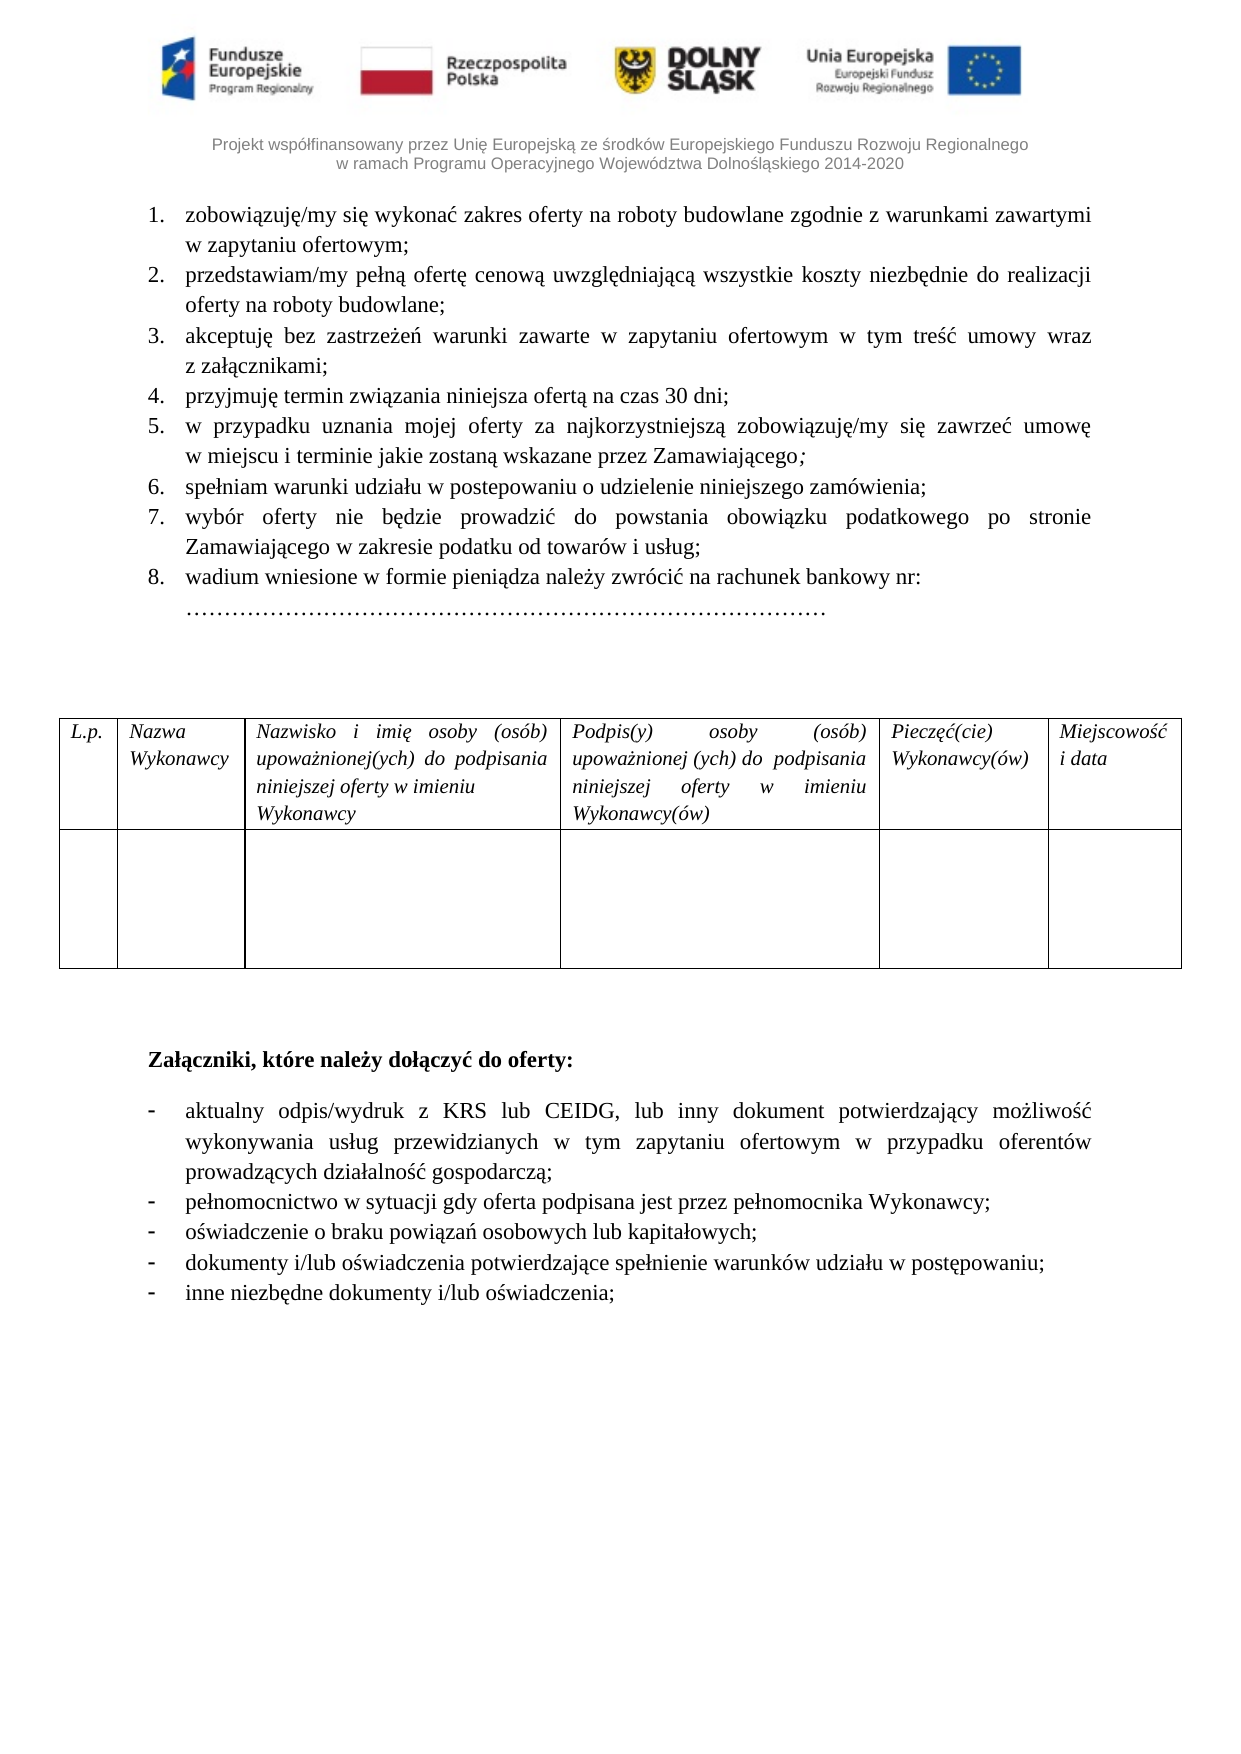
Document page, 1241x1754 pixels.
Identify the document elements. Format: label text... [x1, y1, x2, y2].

list ………………………………………………………………………… [185, 593, 1093, 620]
list dokumenty i/lub oświadczenia potwierdzające spełnienie warunków udziału w postępowaniu; [148, 1248, 1093, 1275]
list spełniam warunki udziału w postepowaniu o udzielenie niniejszego zamówienia; [148, 473, 1093, 499]
table_header Pieczęć(cie) Wykonawcy(ów) [880, 719, 1048, 829]
table_cell [561, 830, 879, 968]
table_header Nazwisko i imię osoby (osób) upoważnionej(ych) do podpisania niniejszej oferty w imieniu Wykonawcy [246, 719, 560, 829]
table_cell [246, 830, 560, 968]
picture [147, 14, 1093, 135]
table_header Nazwa Wykonawcy [118, 719, 244, 829]
list wybór oferty nie będzie prowadzić do powstania obowiązku podatkowego po stronie Zamawiającego w zakresie podatku od towarów i usług; [148, 503, 1093, 559]
table_header Miejscowość i data [1049, 719, 1181, 829]
table_cell [60, 830, 117, 968]
list zobowiązuję/my się wykonać zakres oferty na roboty budowlane zgodnie z warunkami zawartymi w zapytaniu ofertowym; [148, 201, 1093, 257]
table_header Podpis(y) osoby (osób) upoważnionej (ych) do podpisania niniejszej oferty w imieniu Wykonawcy(ów) [561, 719, 879, 829]
list inne niezbędne dokumenty i/lub oświadczenia; [148, 1279, 1093, 1305]
list aktualny odpis/wydruk z KRS lub CEIDG, lub inny dokument potwierdzający możliwość wykonywania usług przewidzianych w tym zapytaniu ofertowym w przypadku oferentów prowadzących działalność gospodarczą; [148, 1097, 1093, 1184]
list przedstawiam/my pełną ofertę cenową uwzględniającą wszystkie koszty niezbędnie do realizacji oferty na roboty budowlane; [148, 261, 1093, 318]
list w przypadku uznania mojej oferty za najkorzystniejszą zobowiązuję/my się zawrzeć umowę w miejscu i terminie jakie zostaną wskazane przez Zamawiającego; [148, 412, 1093, 469]
text Załączniki, które należy dołączyć do oferty: [148, 1046, 1093, 1073]
table_cell [118, 830, 244, 968]
list przyjmuję termin związania niniejsza ofertą na czas 30 dni; [148, 382, 1093, 408]
list akceptuję bez zastrzeżeń warunki zawarte w zapytaniu ofertowym w tym treść umowy wraz z załącznikami; [148, 322, 1093, 378]
table_header L.p. [60, 719, 117, 829]
list oświadczenie o braku powiązań osobowych lub kapitałowych; [148, 1218, 1093, 1245]
list pełnomocnictwo w sytuacji gdy oferta podpisana jest przez pełnomocnika Wykonawcy; [148, 1188, 1093, 1214]
list wadium wniesione w formie pieniądza należy zwrócić na rachunek bankowy nr: [148, 563, 1093, 590]
table_cell [880, 830, 1048, 968]
table_cell [1049, 830, 1181, 968]
